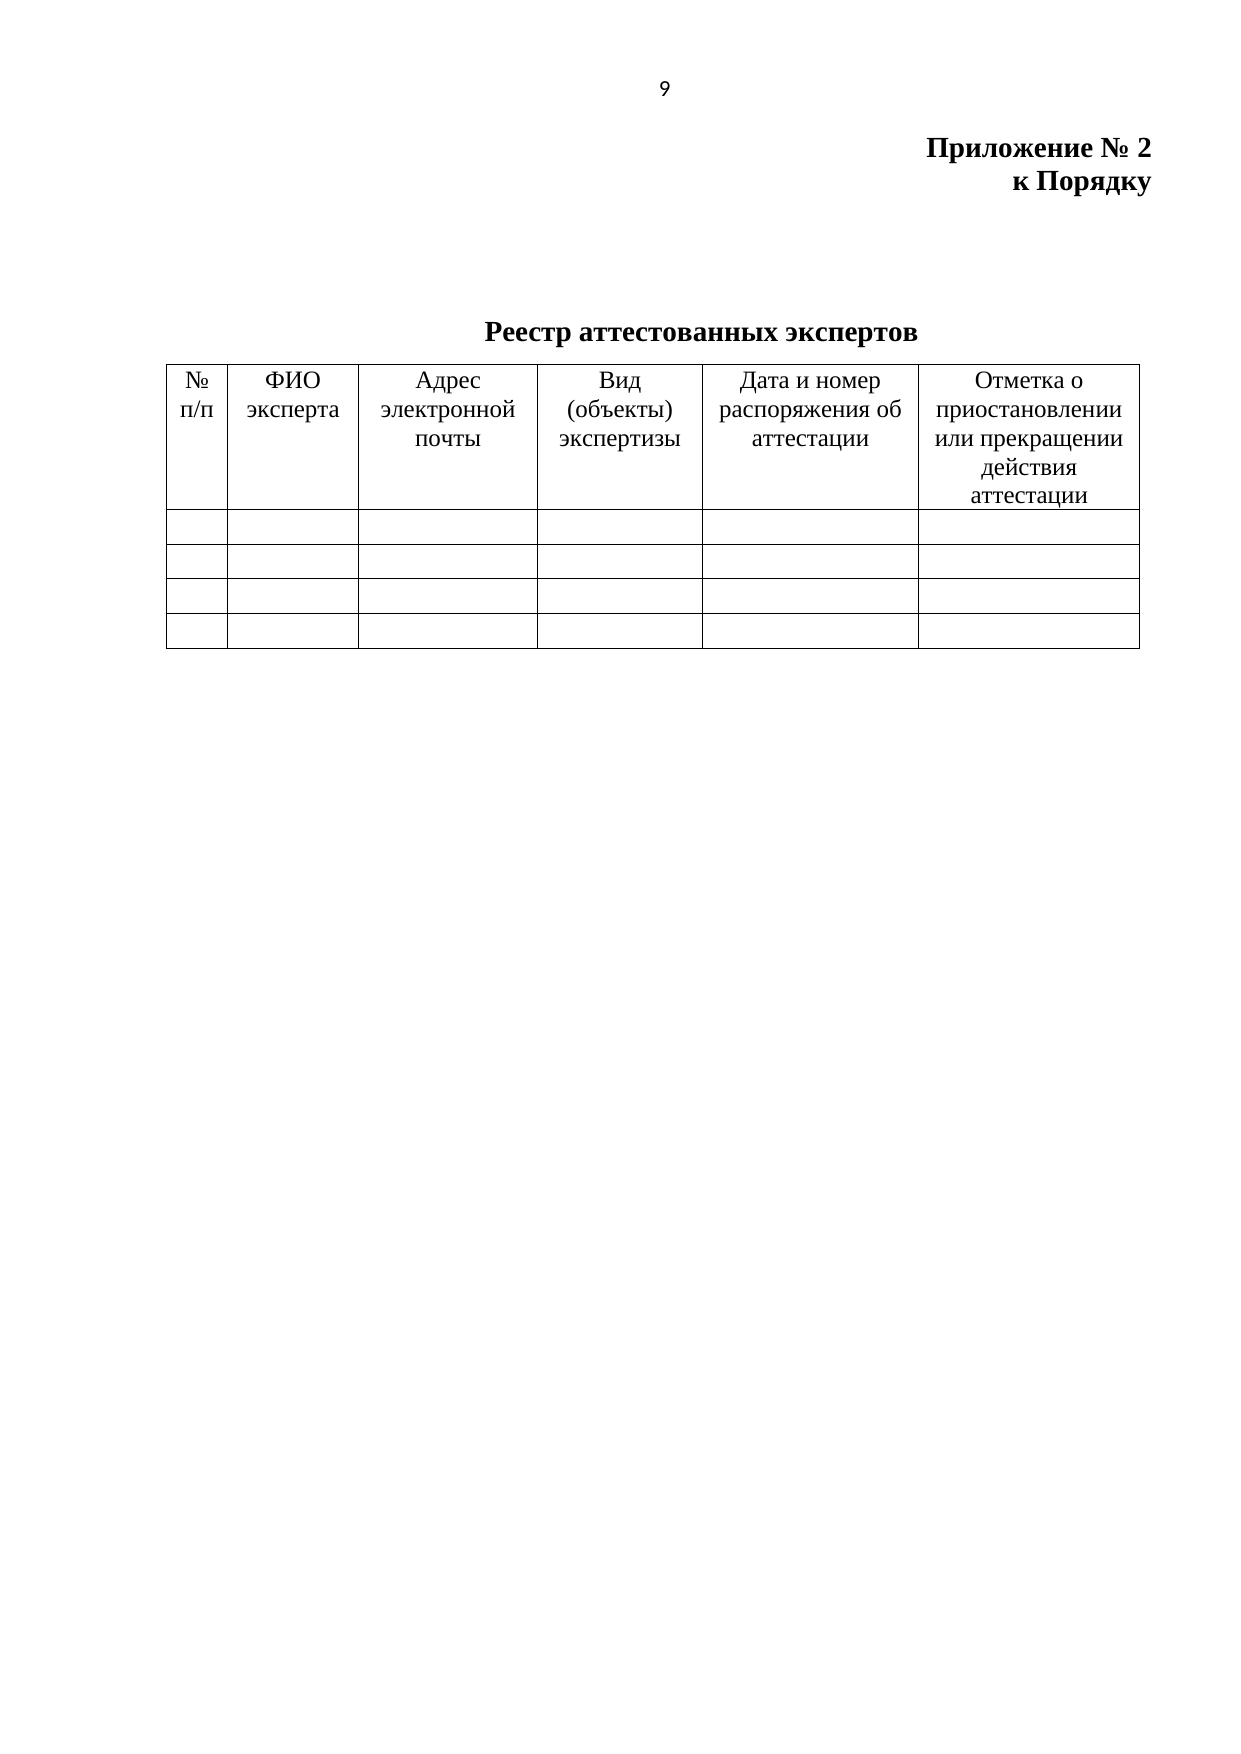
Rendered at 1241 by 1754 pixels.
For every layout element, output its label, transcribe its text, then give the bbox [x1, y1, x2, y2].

table_cell [359, 614, 537, 647]
table_cell [703, 510, 918, 544]
table_cell [703, 579, 918, 613]
table_header Дата и номер распоряжения об аттестации [703, 365, 918, 509]
text Приложение № 2 [177, 130, 1152, 163]
table_cell [359, 579, 537, 613]
table_cell [359, 510, 537, 544]
table_cell [919, 510, 1139, 544]
table_cell [167, 510, 227, 544]
table_header Отметка о приостановлении или прекращении действия аттестации [919, 365, 1139, 509]
table_cell [167, 545, 227, 578]
table_cell [228, 579, 358, 613]
table_cell [167, 614, 227, 647]
table_cell [919, 545, 1139, 578]
text к Порядку [916, 163, 1152, 197]
table_cell [919, 614, 1139, 647]
table_cell [919, 579, 1139, 613]
table_cell [703, 545, 918, 578]
table_header ФИО эксперта [228, 365, 358, 509]
table_cell [167, 579, 227, 613]
table_header Адрес электронной почты [359, 365, 537, 509]
table_cell [703, 614, 918, 647]
table_cell [538, 579, 702, 613]
table_cell [538, 545, 702, 578]
table_cell [538, 510, 702, 544]
table_header Вид (объекты) экспертизы [538, 365, 702, 509]
table_cell [359, 545, 537, 578]
table_cell [228, 614, 358, 647]
table_header № п/п [167, 365, 227, 509]
table_cell [228, 545, 358, 578]
table_cell [538, 614, 702, 647]
table_cell [228, 510, 358, 544]
text Реестр аттестованных экспертов [177, 314, 1152, 348]
